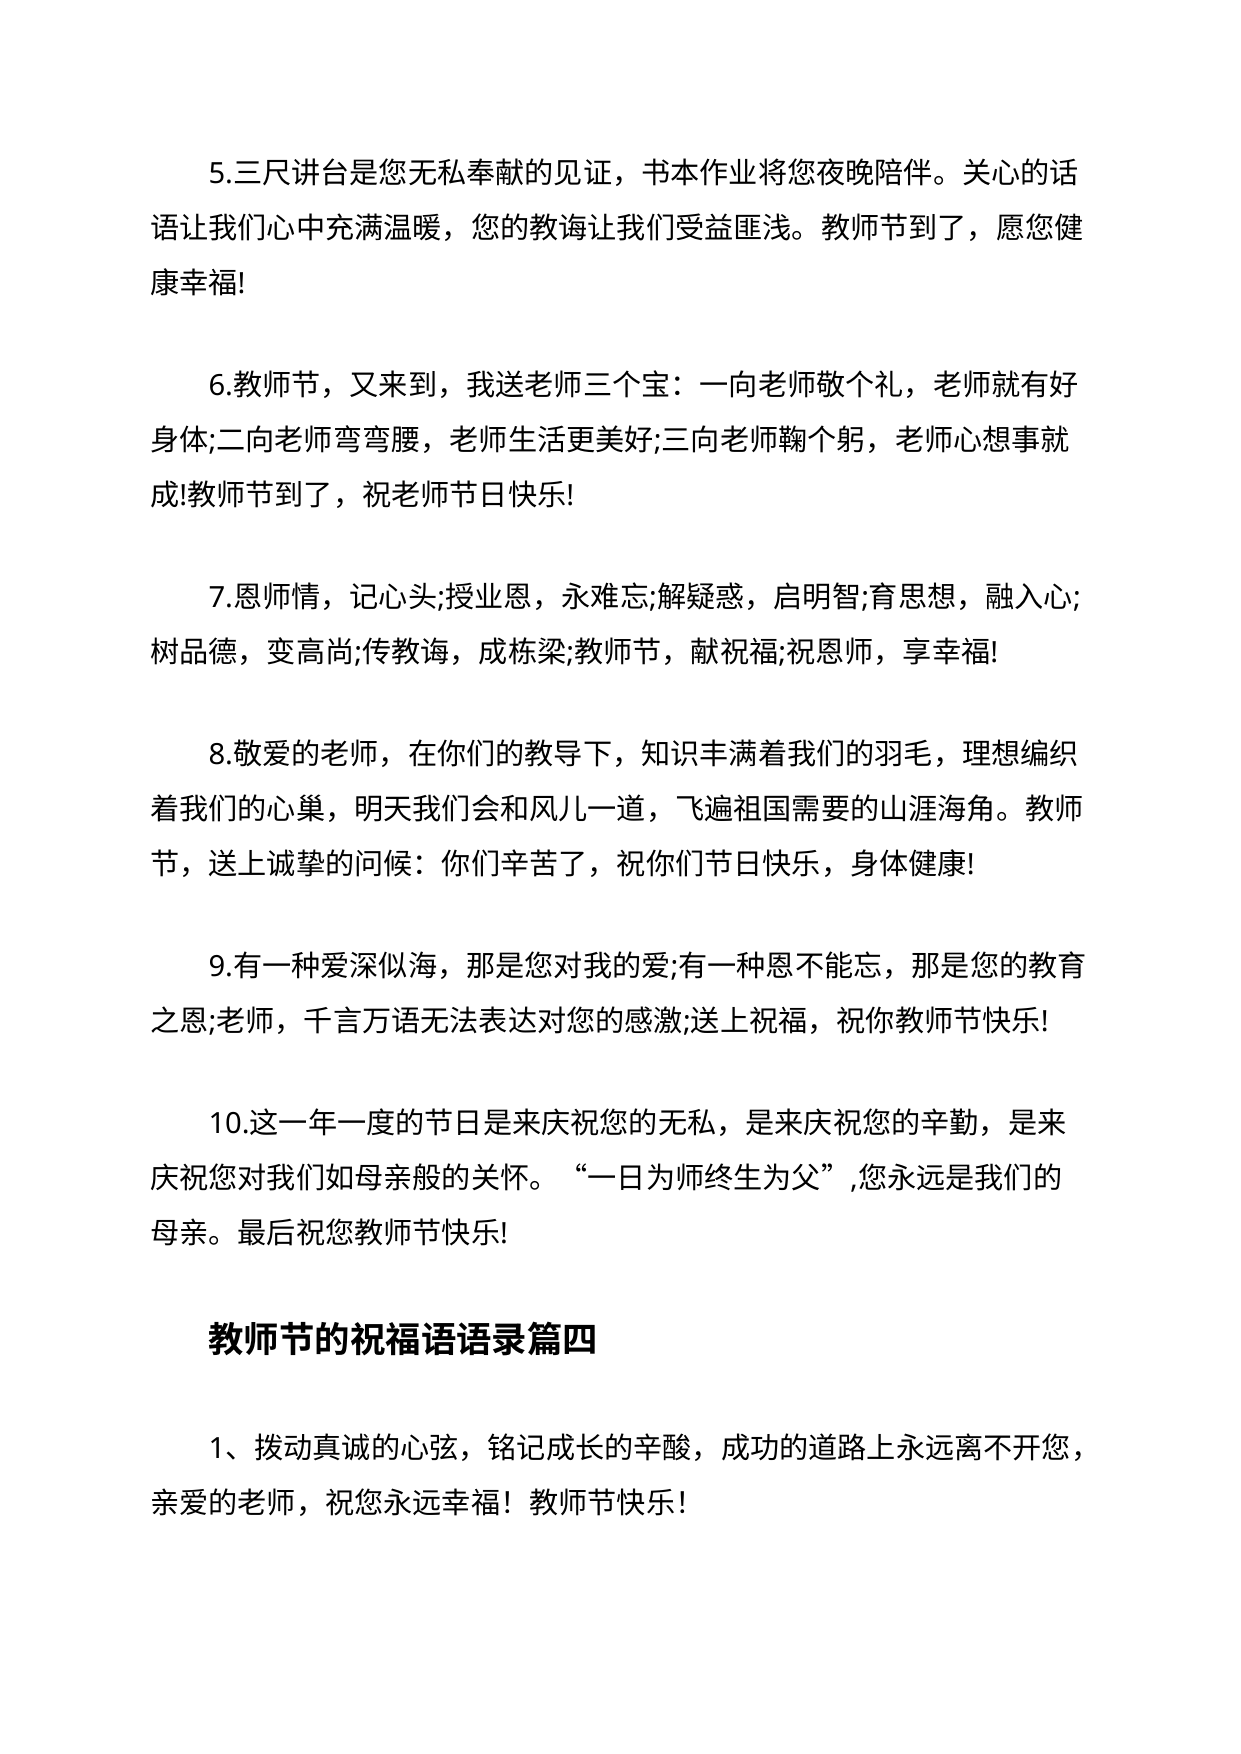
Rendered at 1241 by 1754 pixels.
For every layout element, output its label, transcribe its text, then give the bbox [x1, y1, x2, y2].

text 教师节的祝福语语录篇四 [150, 1312, 1090, 1363]
text 9.有一种爱深似海，那是您对我的爱;有一种恩不能忘，那是您的教育之恩;老师，千言万语无法表达对您的感激;送上祝福，祝你教师节快乐! [150, 943, 1090, 1040]
text 10.这一年一度的节日是来庆祝您的无私，是来庆祝您的辛勤，是来庆祝您对我们如母亲般的关怀。“一日为师终生为父”,您永远是我们的母亲。最后祝您教师节快乐! [150, 1100, 1090, 1252]
text 8.敬爱的老师，在你们的教导下，知识丰满着我们的羽毛，理想编织着我们的心巢，明天我们会和风儿一道，飞遍祖国需要的山涯海角。教师节，送上诚挚的问候：你们辛苦了，祝你们节日快乐，身体健康! [150, 731, 1090, 883]
text 1、拨动真诚的心弦，铭记成长的辛酸，成功的道路上永远离不开您，亲爱的老师，祝您永远幸福！教师节快乐！ [150, 1425, 1090, 1522]
text 7.恩师情，记心头;授业恩，永难忘;解疑惑，启明智;育思想，融入心;树品德，变高尚;传教诲，成栋梁;教师节，献祝福;祝恩师，享幸福! [150, 574, 1090, 671]
text 6.教师节，又来到，我送老师三个宝：一向老师敬个礼，老师就有好身体;二向老师弯弯腰，老师生活更美好;三向老师鞠个躬，老师心想事就成!教师节到了，祝老师节日快乐! [150, 362, 1090, 514]
text 5.三尺讲台是您无私奉献的见证，书本作业将您夜晚陪伴。关心的话语让我们心中充满温暖，您的教诲让我们受益匪浅。教师节到了，愿您健康幸福! [150, 150, 1090, 302]
